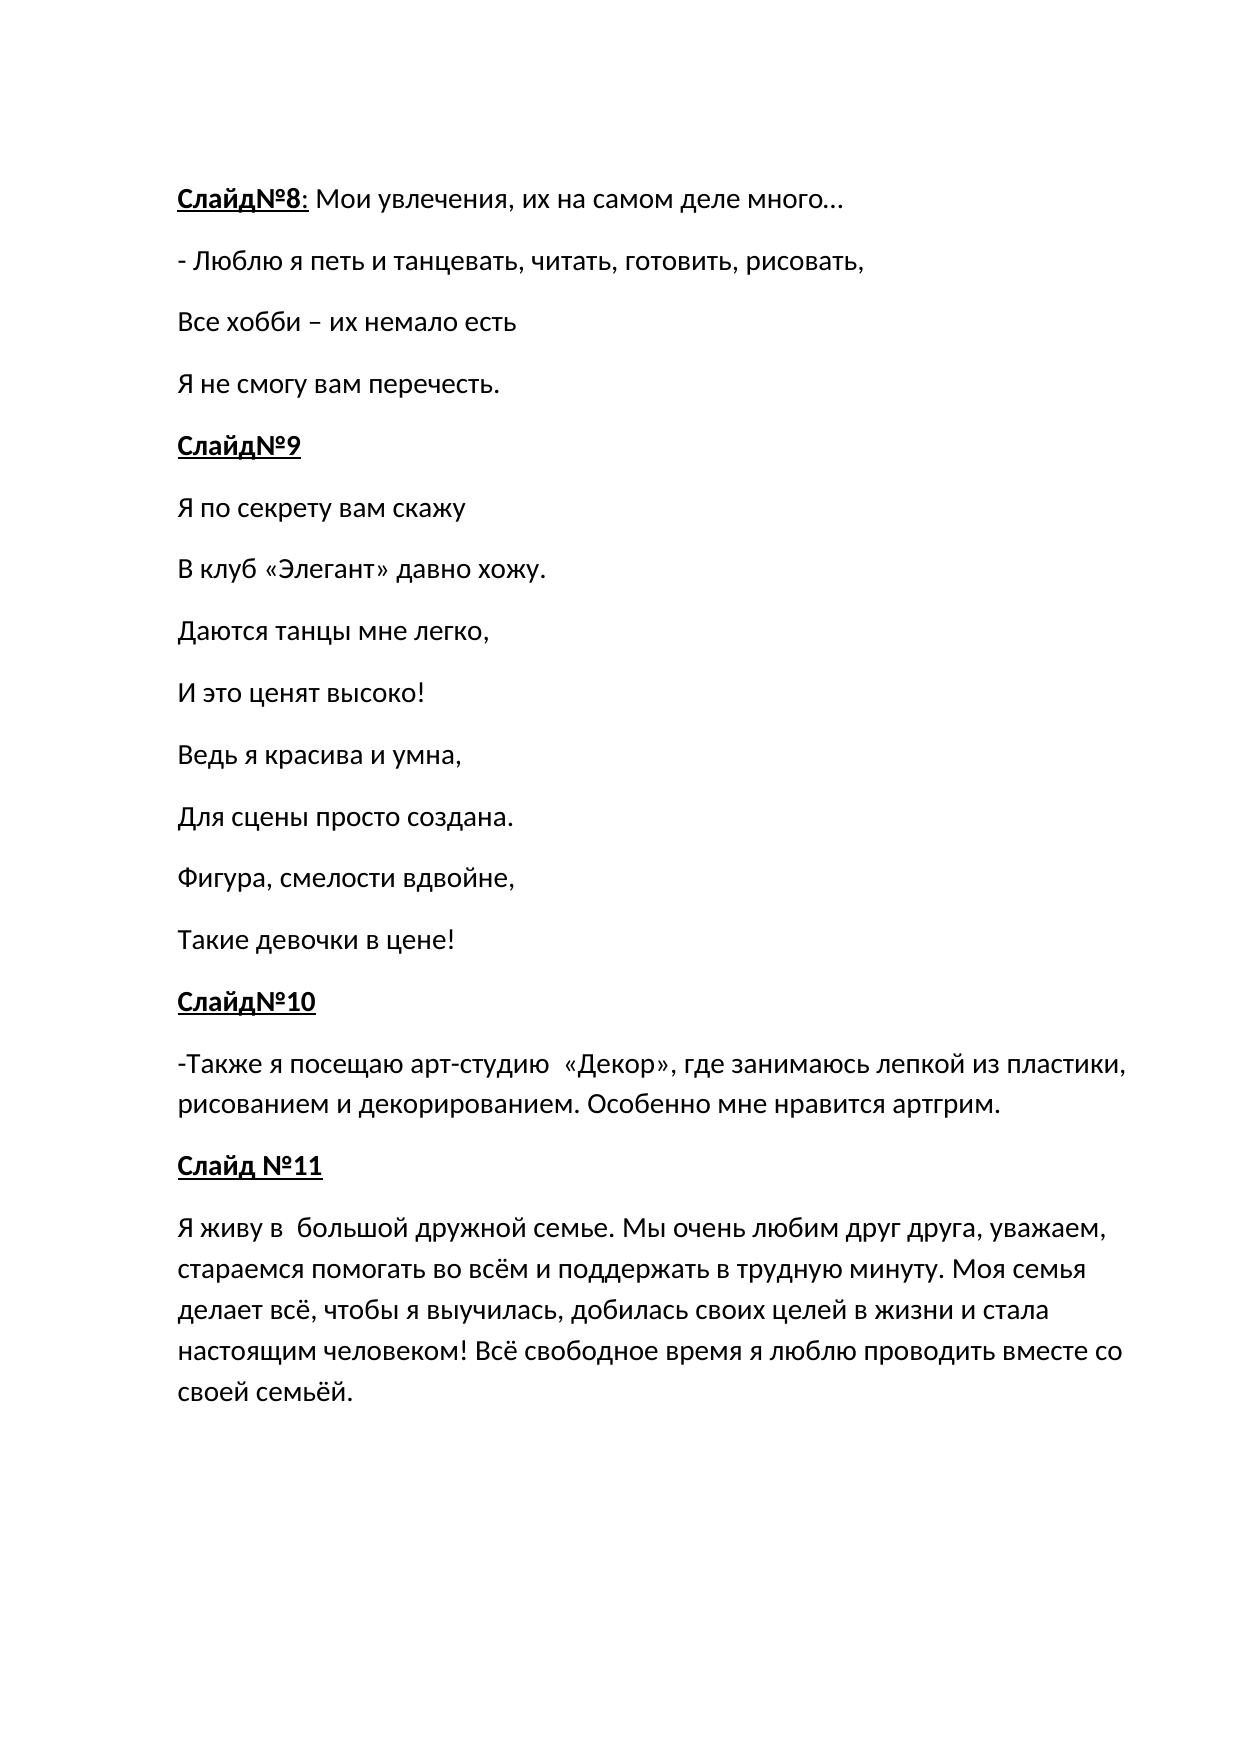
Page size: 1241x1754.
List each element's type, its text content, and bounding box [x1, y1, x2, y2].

text Все хобби – их немало есть [177, 303, 1152, 339]
text И это ценят высоко! [177, 674, 1152, 710]
text Фигура, смелости вдвойне, [177, 859, 1152, 895]
text Я по секрету вам скажу [177, 489, 1152, 524]
text Слайд№9 [177, 427, 1152, 463]
text Я не смогу вам перечесть. [177, 365, 1152, 401]
text Слайд№10 [177, 983, 1152, 1018]
text Слайд №11 [177, 1147, 1152, 1183]
text - Люблю я петь и танцевать, читать, готовить, рисовать, [177, 242, 1152, 277]
text Для сцены просто создана. [177, 798, 1152, 833]
text Слайд№8: Мои увлечения, их на самом деле много… [177, 180, 1152, 216]
text В клуб «Элегант» давно хожу. [177, 551, 1152, 586]
text -Также я посещаю арт-студию «Декор», где занимаюсь лепкой из пластики, рисованием и декорированием. Особенно мне нравится артгрим. [177, 1045, 1152, 1121]
text Ведь я красива и умна, [177, 736, 1152, 771]
text Я живу в большой дружной семье. Мы очень любим друг друга, уважаем, стараемся помогать во всём и поддержать в трудную минуту. Моя семья делает всё, чтобы я выучилась, добилась своих целей в жизни и стала настоящим человеком! Всё свободное время я люблю проводить вместе со своей семьёй. [177, 1209, 1152, 1408]
text Такие девочки в цене! [177, 921, 1152, 957]
text Даются танцы мне легко, [177, 612, 1152, 648]
